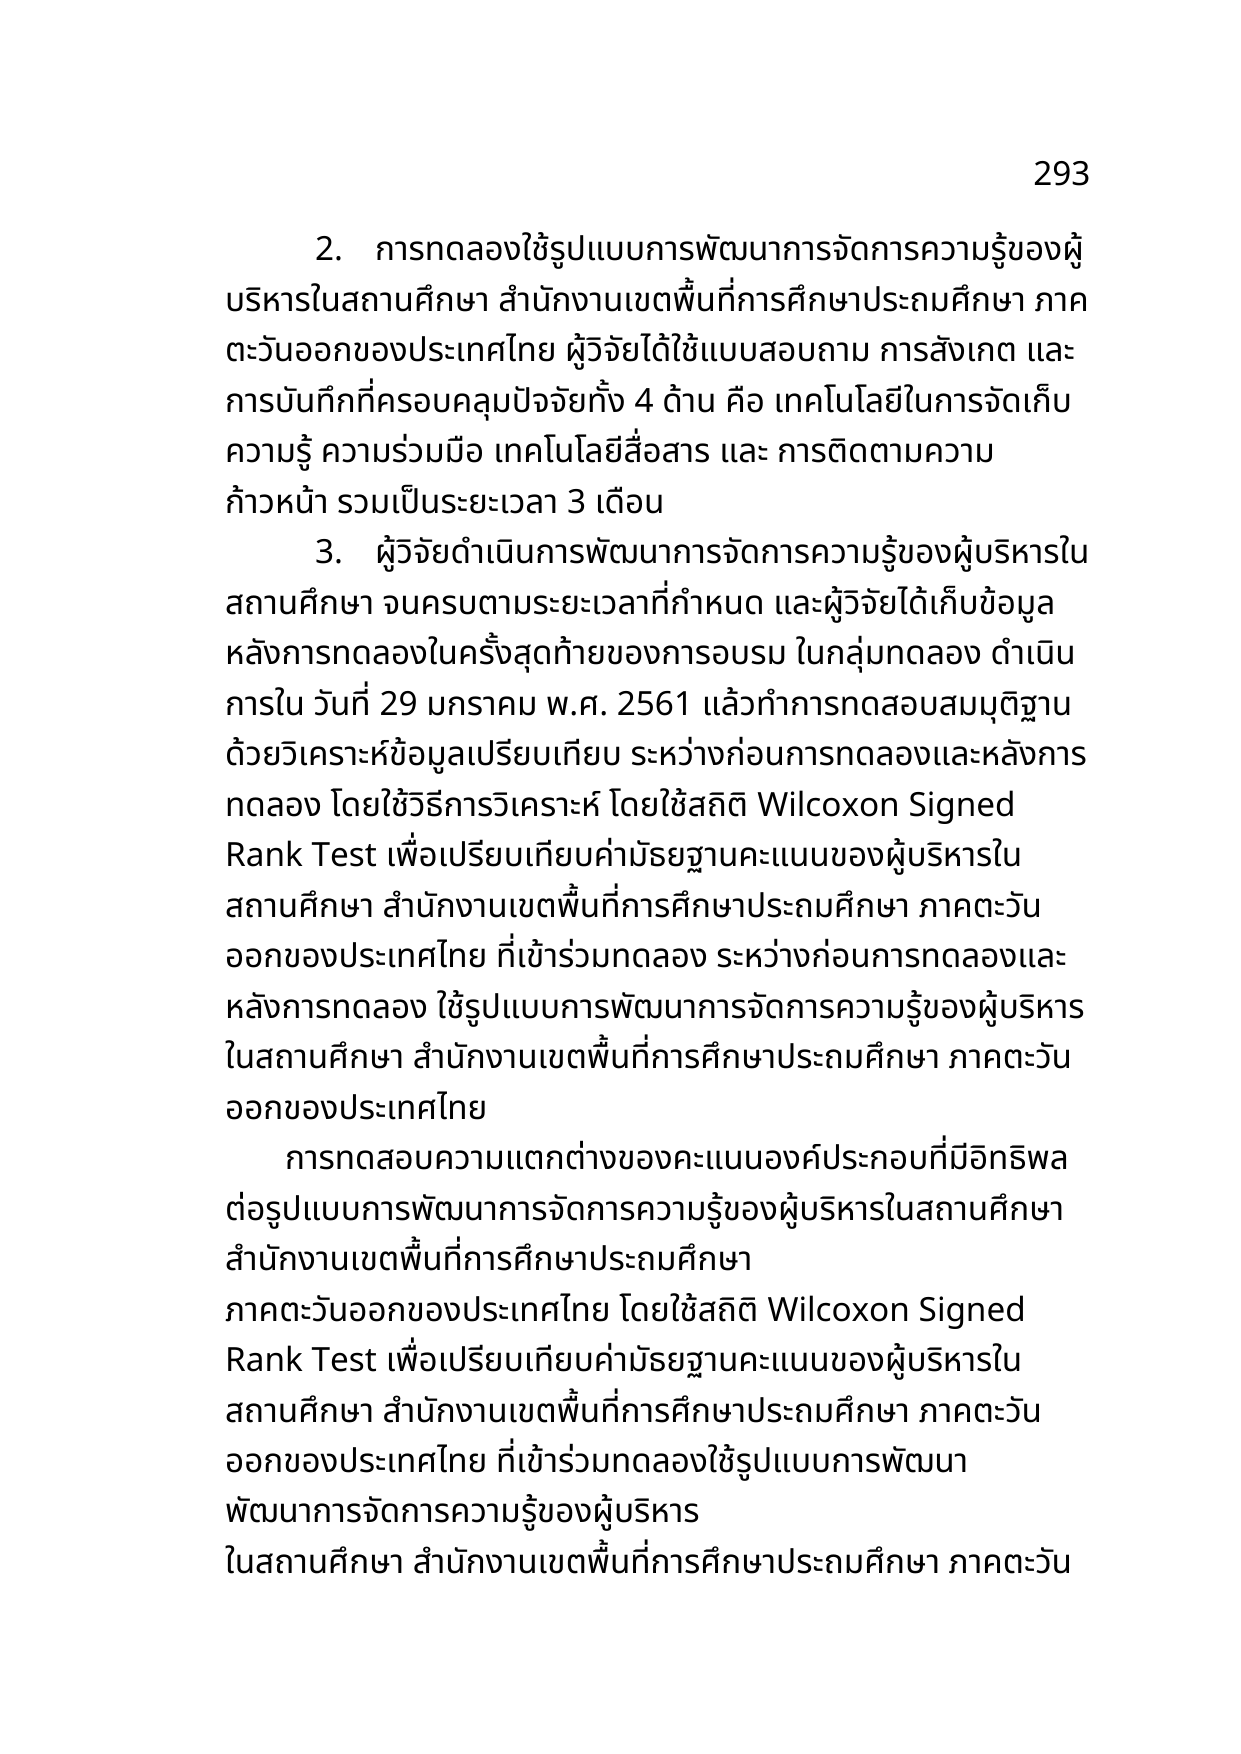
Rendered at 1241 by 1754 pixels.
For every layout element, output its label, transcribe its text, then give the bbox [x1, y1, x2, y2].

text 3. ผู้วิจัยดำเนินการพัฒนาการจัดการความรู้ของผู้บริหารในสถานศึกษา จนครบตามระยะเวลาที่กำหนด และผู้วิจัยได้เก็บข้อมูลหลังการทดลองในครั้งสุดท้ายของการอบรม ในกลุ่มทดลอง ดำเนินการใน วันที่ 29 มกราคม พ.ศ. 2561 แล้วทำการทดสอบสมมุติฐานด้วยวิเคราะห์ข้อมูลเปรียบเทียบ ระหว่างก่อนการทดลองและหลังการทดลอง โดยใช้วิธีการวิเคราะห์ โดยใช้สถิติ Wilcoxon Signed Rank Test เพื่อเปรียบเทียบค่ามัธยฐานคะแนนของผู้บริหารในสถานศึกษา สำนักงานเขตพื้นที่การศึกษาประถมศึกษา ภาคตะวันออกของประเทศไทย ที่เข้าร่วมทดลอง ระหว่างก่อนการทดลองและหลังการทดลอง ใช้รูปแบบการพัฒนาการจัดการความรู้ของผู้บริหารในสถานศึกษา สำนักงานเขตพื้นที่การศึกษาประถมศึกษา ภาคตะวันออกของประเทศไทย [225, 528, 1090, 1134]
list 2. การทดลองใช้รูปแบบการพัฒนาการจัดการความรู้ของผู้บริหารในสถานศึกษา สำนักงานเขตพื้นที่การศึกษาประถมศึกษา ภาคตะวันออกของประเทศไทย ผู้วิจัยได้ใช้แบบสอบถาม การสังเกต และการบันทึกที่ครอบคลุมปัจจัยทั้ง 4 ด้าน คือ เทคโนโลยีในการจัดเก็บความรู้ ความร่วมมือ เทคโนโลยีสื่อสาร และ การติดตามความก้าวหน้า รวมเป็นระยะเวลา 3 เดือน [225, 225, 1090, 528]
